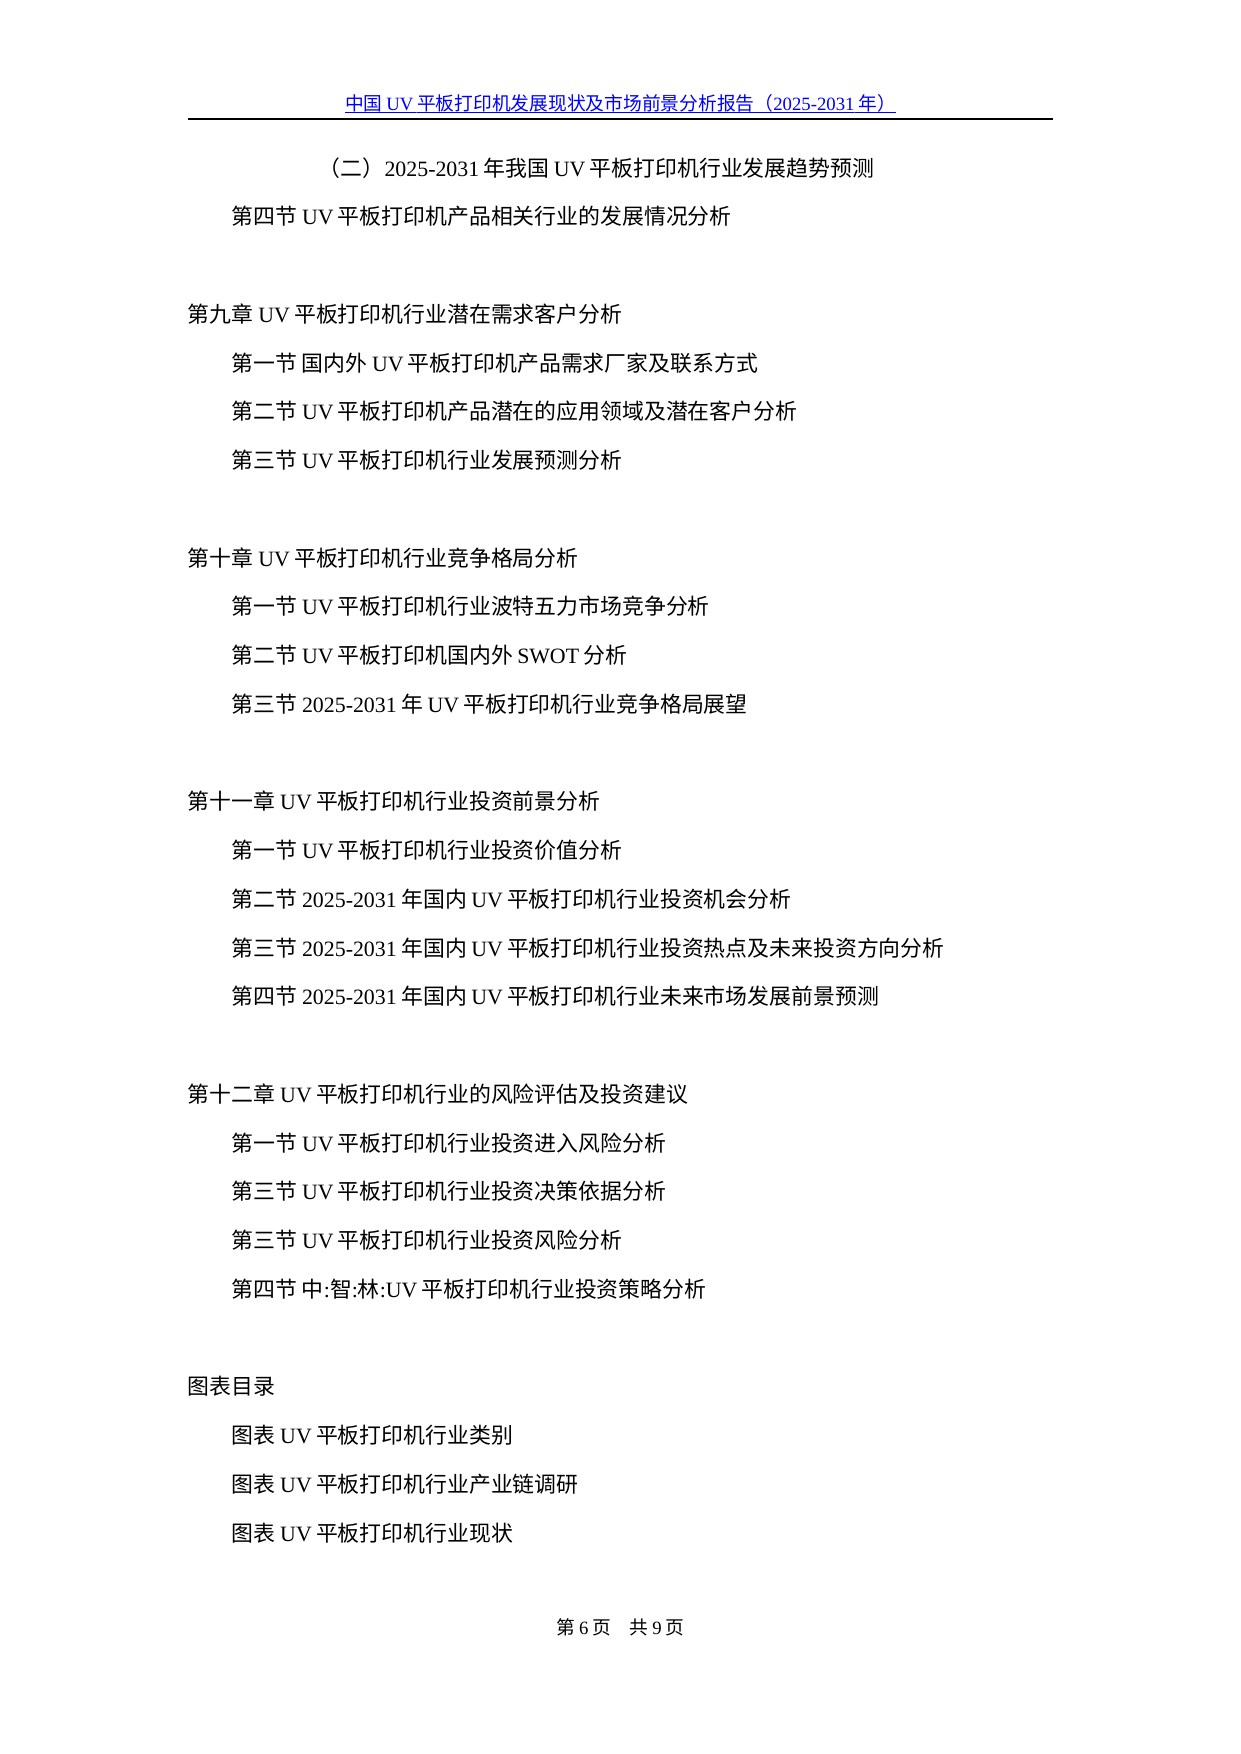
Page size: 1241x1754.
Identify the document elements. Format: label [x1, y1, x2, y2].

text [187, 150, 1053, 1548]
